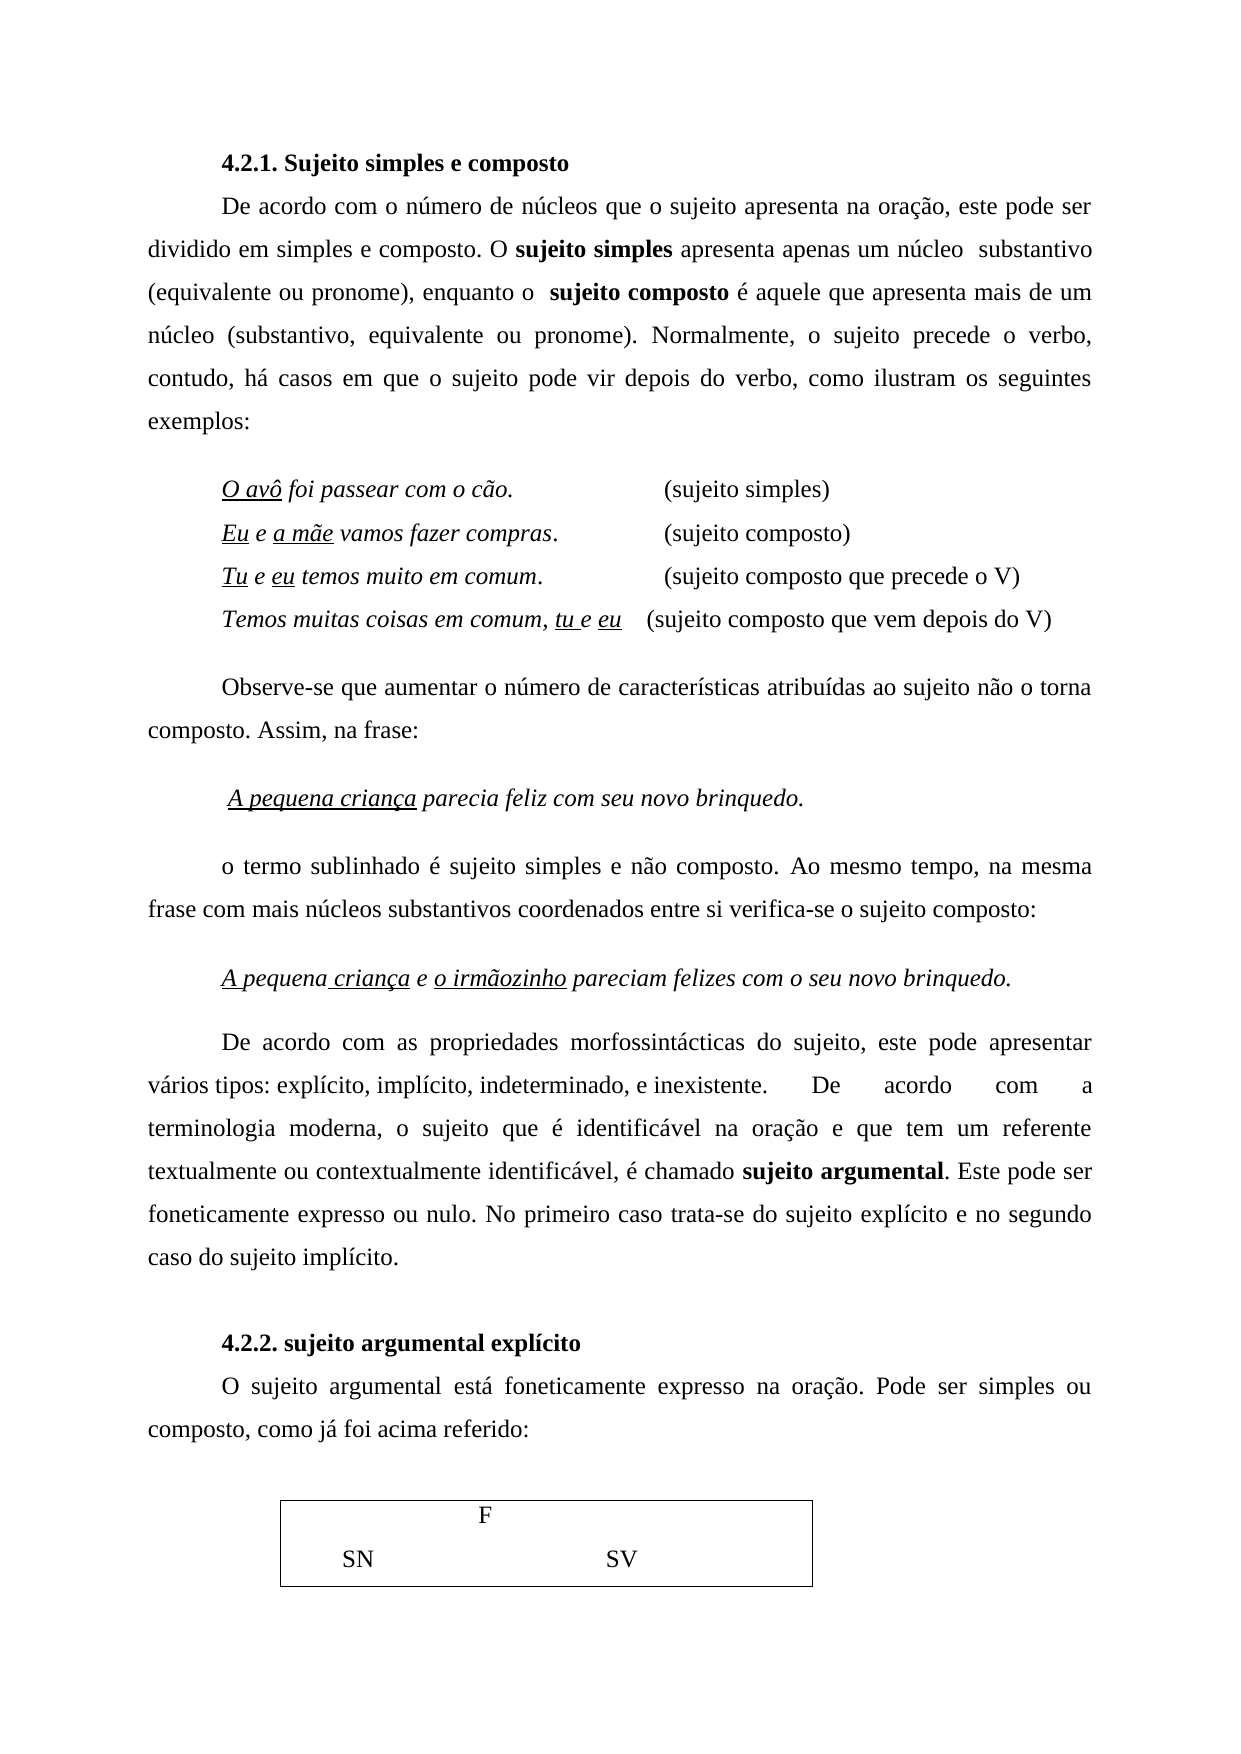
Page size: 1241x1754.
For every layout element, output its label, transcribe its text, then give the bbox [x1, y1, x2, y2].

text 4.2.2. sujeito argumental explícito [221, 1328, 1093, 1356]
text De acordo com o número de núcleos que o sujeito apresenta na oração, este pode ser dividido em simples e composto. O sujeito simples apresenta apenas um núcleo substantivo (equivalente ou pronome), enquanto o sujeito composto é aquele que apresenta mais de um núcleo (substantivo, equivalente ou pronome). Normalmente, o sujeito precede o verbo, contudo, há casos em que o sujeito pode vir depois do verbo, como ilustram os seguintes exemplos: [148, 191, 1093, 435]
text Temos muitas coisas em comum, tu e eu (sujeito composto que vem depois do V) [148, 604, 1093, 633]
text O avô foi passear com o cão. (sujeito simples) [148, 474, 1093, 503]
text 4.2.1. Sujeito simples e composto [148, 148, 1093, 176]
text Eu e a mãe vamos fazer compras. (sujeito composto) [148, 518, 1093, 546]
text O sujeito argumental está foneticamente expresso na oração. Pode ser simples ou composto, como já foi acima referido: [148, 1371, 1093, 1443]
subtitle De acordo com as propriedades morfossintácticas do sujeito, este pode apresentar vários tipos: explícito, implícito, indeterminado, e inexistente. De acordo com a terminologia moderna, o sujeito que é identificável na oração e que tem um referente textualmente ou contextualmente identificável, é chamado sujeito argumental. Este pode ser foneticamente expresso ou nulo. No primeiro caso trata-se do sujeito explícito e no segundo caso do sujeito implícito. [148, 1027, 1093, 1271]
text A pequena criança e o irmãozinho pareciam felizes com o seu novo brinquedo. [148, 963, 1093, 991]
text Tu e eu temos muito em comum. (sujeito composto que precede o V) [148, 561, 1093, 589]
text A pequena criança parecia feliz com seu novo brinquedo. [148, 783, 1093, 812]
text o termo sublinhado é sujeito simples e não composto. Ao mesmo tempo, na mesma frase com mais núcleos substantivos coordenados entre si verifica-se o sujeito composto: [148, 851, 1093, 923]
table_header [281, 1501, 812, 1586]
text Observe-se que aumentar o número de características atribuídas ao sujeito não o torna composto. Assim, na frase: [148, 672, 1093, 744]
